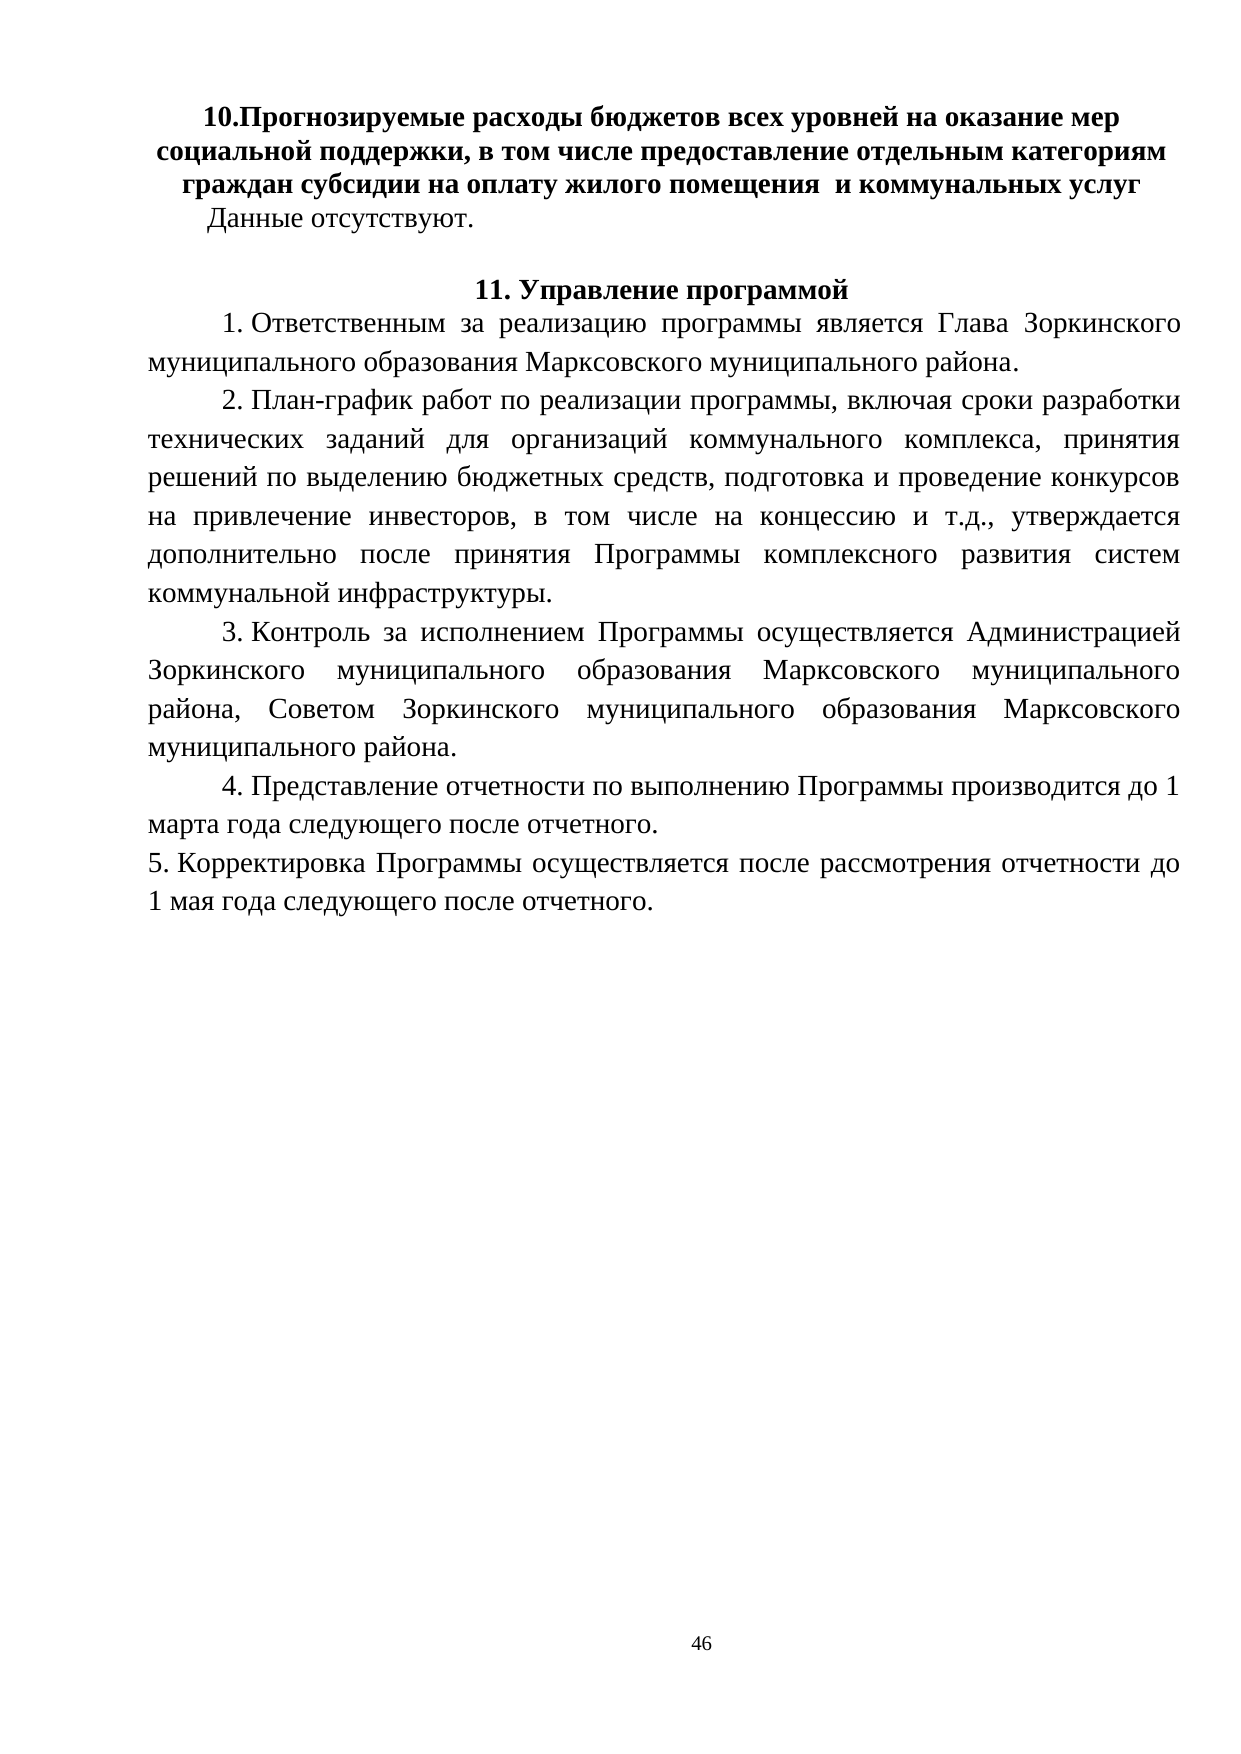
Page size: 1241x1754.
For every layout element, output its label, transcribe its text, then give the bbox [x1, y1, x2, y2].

list Корректировка Программы осуществляется после рассмотрения отчетности до 1 мая года следующего после отчетного. [148, 845, 1181, 917]
list Контроль за исполнением Программы осуществляется Администрацией Зоркинского муниципального образования Марксовского муниципального района, Советом Зоркинского муниципального образования Марксовского муниципального района. [148, 614, 1181, 763]
text 10.Прогнозируемые расходы бюджетов всех уровней на оказание мер социальной поддержки, в том числе предоставление отдельным категориям граждан субсидии на оплату жилого помещения и коммунальных услуг [148, 99, 1175, 200]
list Представление отчетности по выполнению Программы производится до 1 марта года следующего после отчетного. [148, 768, 1181, 840]
text 11. Управление программой [148, 272, 1175, 305]
list Ответственным за реализацию программы является Глава Зоркинского муниципального образования Марксовского муниципального района. [148, 305, 1181, 377]
text Данные отсутствуют. [154, 200, 1175, 233]
list План-график работ по реализации программы, включая сроки разработки технических заданий для организаций коммунального комплекса, принятия решений по выделению бюджетных средств, подготовка и проведение конкурсов на привлечение инвесторов, в том числе на концессию и т.д., утверждается дополнительно после принятия Программы комплексного развития систем коммунальной инфраструктуры. [148, 382, 1181, 609]
